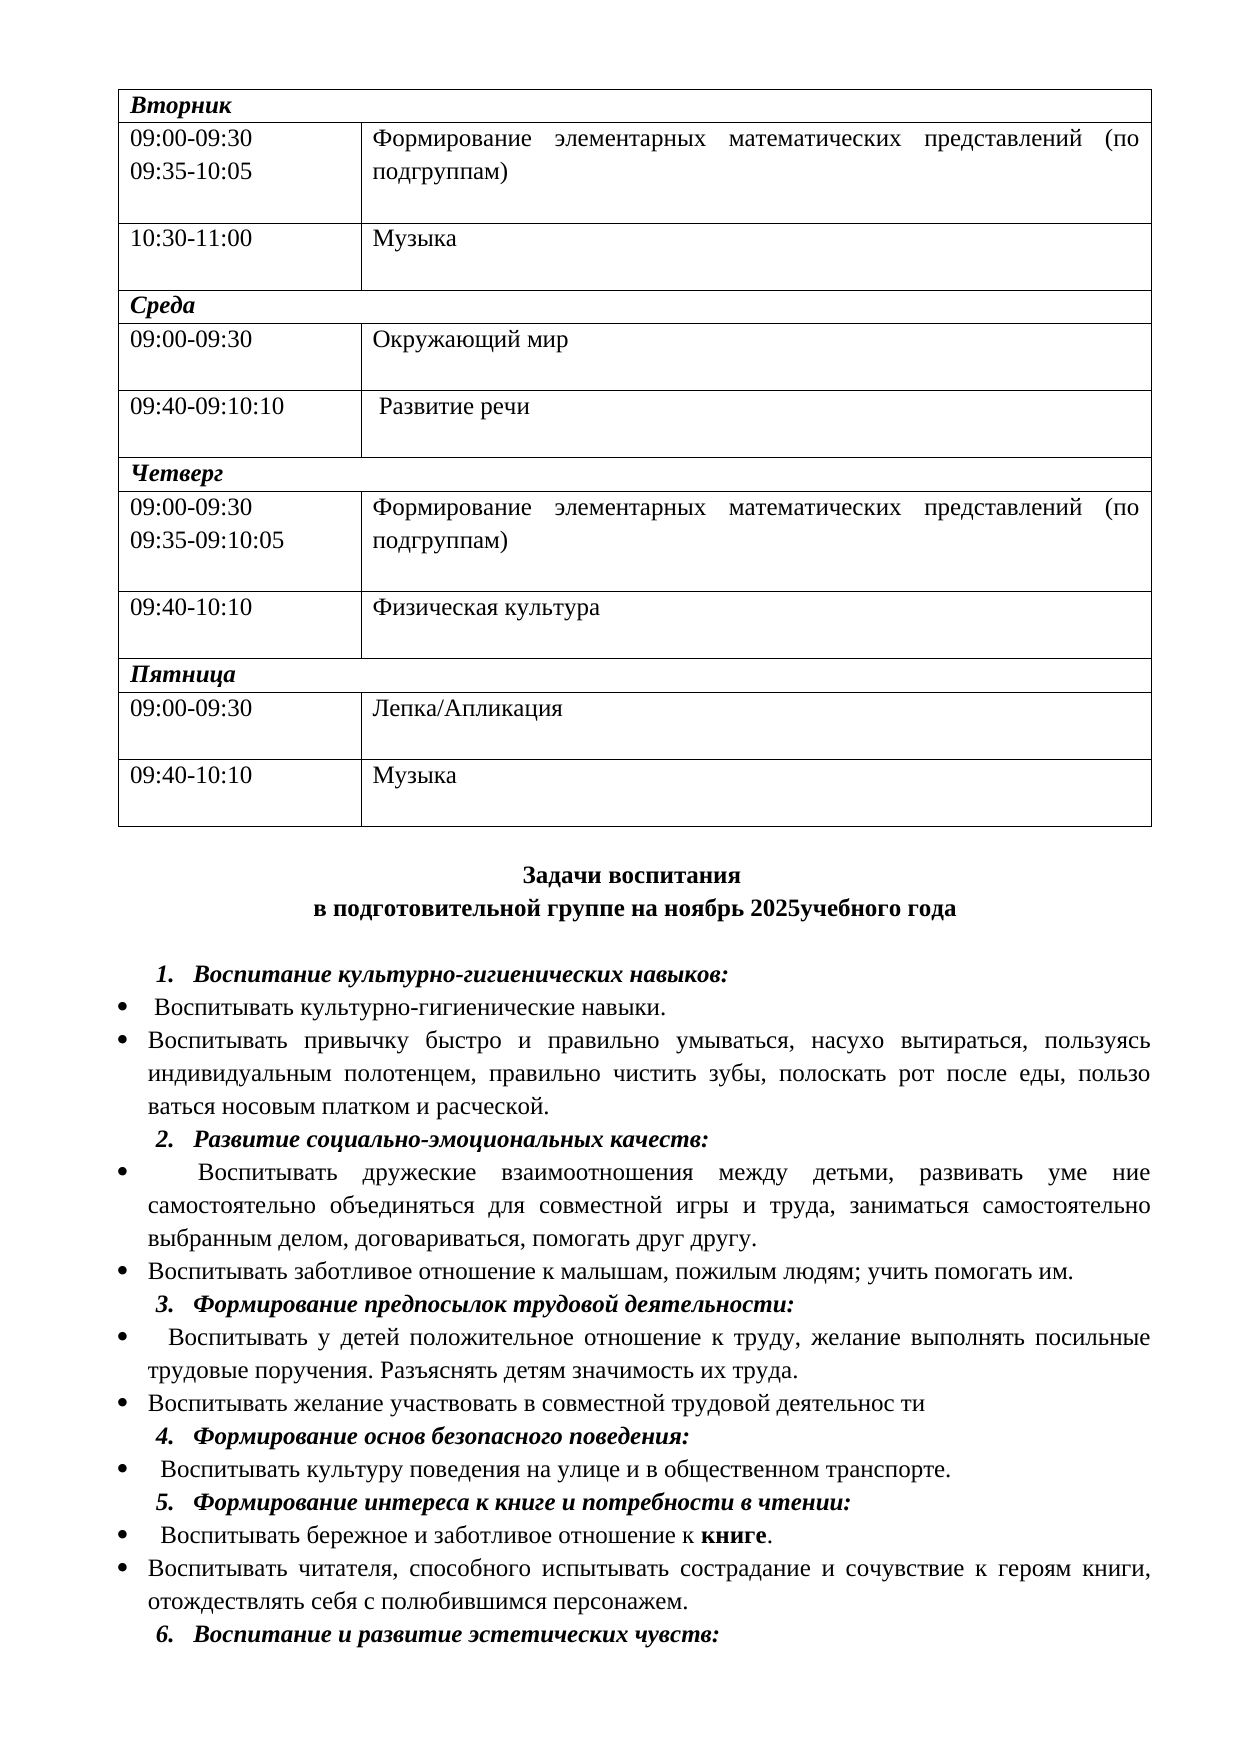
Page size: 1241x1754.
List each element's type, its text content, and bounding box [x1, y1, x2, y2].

table_cell Среда [119, 291, 1151, 323]
table_cell Музыка [362, 760, 1151, 826]
list Воспитывать заботливое отношение к малышам, пожилым людям; учить помогать им. [118, 1256, 1152, 1285]
list Формирование интереса к книге и потребности в чтении: [156, 1487, 1152, 1516]
table_cell Пятница [119, 659, 1151, 692]
table_cell Лепка/Апликация [362, 693, 1151, 759]
table_cell 09:40-10:10 [119, 760, 361, 826]
table_cell Четверг [119, 458, 1151, 491]
table_cell 09:00-09:30 09:35-09:10:05 [119, 492, 361, 591]
text Задачи воспитания в подготовительной группе на ноябрь 2025учебного года [118, 860, 1152, 922]
list Формирование предпосылок трудовой деятельности: [156, 1289, 1152, 1318]
list Воспитывать читателя, способного испытывать сострадание и сочувствие к героям книги, отождествлять себя с полюбившимся персонажем. [118, 1553, 1152, 1615]
list Воспитывать культуру поведения на улице и в общественном транспорте. [118, 1454, 1152, 1483]
list Воспитание и развитие эстетических чувств: [156, 1619, 1152, 1648]
list Воспитывать бережное и заботливое отношение к книге. [118, 1520, 1152, 1549]
table_cell 09:40-09:10:10 [119, 391, 361, 457]
table_cell Формирование элементарных математических представлений (по подгруппам) [362, 492, 1151, 591]
list Развитие социально-эмоциональных качеств: [156, 1124, 1152, 1153]
table_cell Окружающий мир [362, 324, 1151, 390]
table_cell Вторник [119, 90, 1151, 122]
list Воспитывать желание участвовать в совместной трудовой деятельнос ти [118, 1388, 1152, 1417]
list Воспитывать у детей положительное отношение к труду, желание выполнять посильные трудовые поручения. Разъяснять детям значимость их труда. [118, 1322, 1152, 1384]
list Воспитывать дружеские взаимоотношения между детьми, развивать уме ние самостоятельно объединяться для совместной игры и труда, заниматься самостоятельно выбранным делом, договариваться, помогать друг другу. [118, 1157, 1152, 1252]
list Воспитывать культурно-гигиенические навыки. [118, 992, 1152, 1021]
table_cell 09:00-09:30 09:35-10:05 [119, 123, 361, 222]
list Воспитывать привычку быстро и правильно умываться, насухо вытираться, пользуясь индивидуальным полотенцем, правильно чистить зубы, полоскать рот после еды, пользо ваться носовым платком и расческой. [118, 1025, 1152, 1120]
table_cell Формирование элементарных математических представлений (по подгруппам) [362, 123, 1151, 222]
table_cell 09:00-09:30 [119, 324, 361, 390]
list Формирование основ безопасного поведения: [156, 1421, 1152, 1450]
table_cell Физическая культура [362, 592, 1151, 658]
table_cell Музыка [362, 224, 1151, 289]
table_cell 09:00-09:30 [119, 693, 361, 759]
table_cell 09:40-10:10 [119, 592, 361, 658]
list Воспитание культурно-гигиенических навыков: [156, 959, 1152, 988]
table_cell 10:30-11:00 [119, 224, 361, 289]
table_cell Развитие речи [362, 391, 1151, 457]
